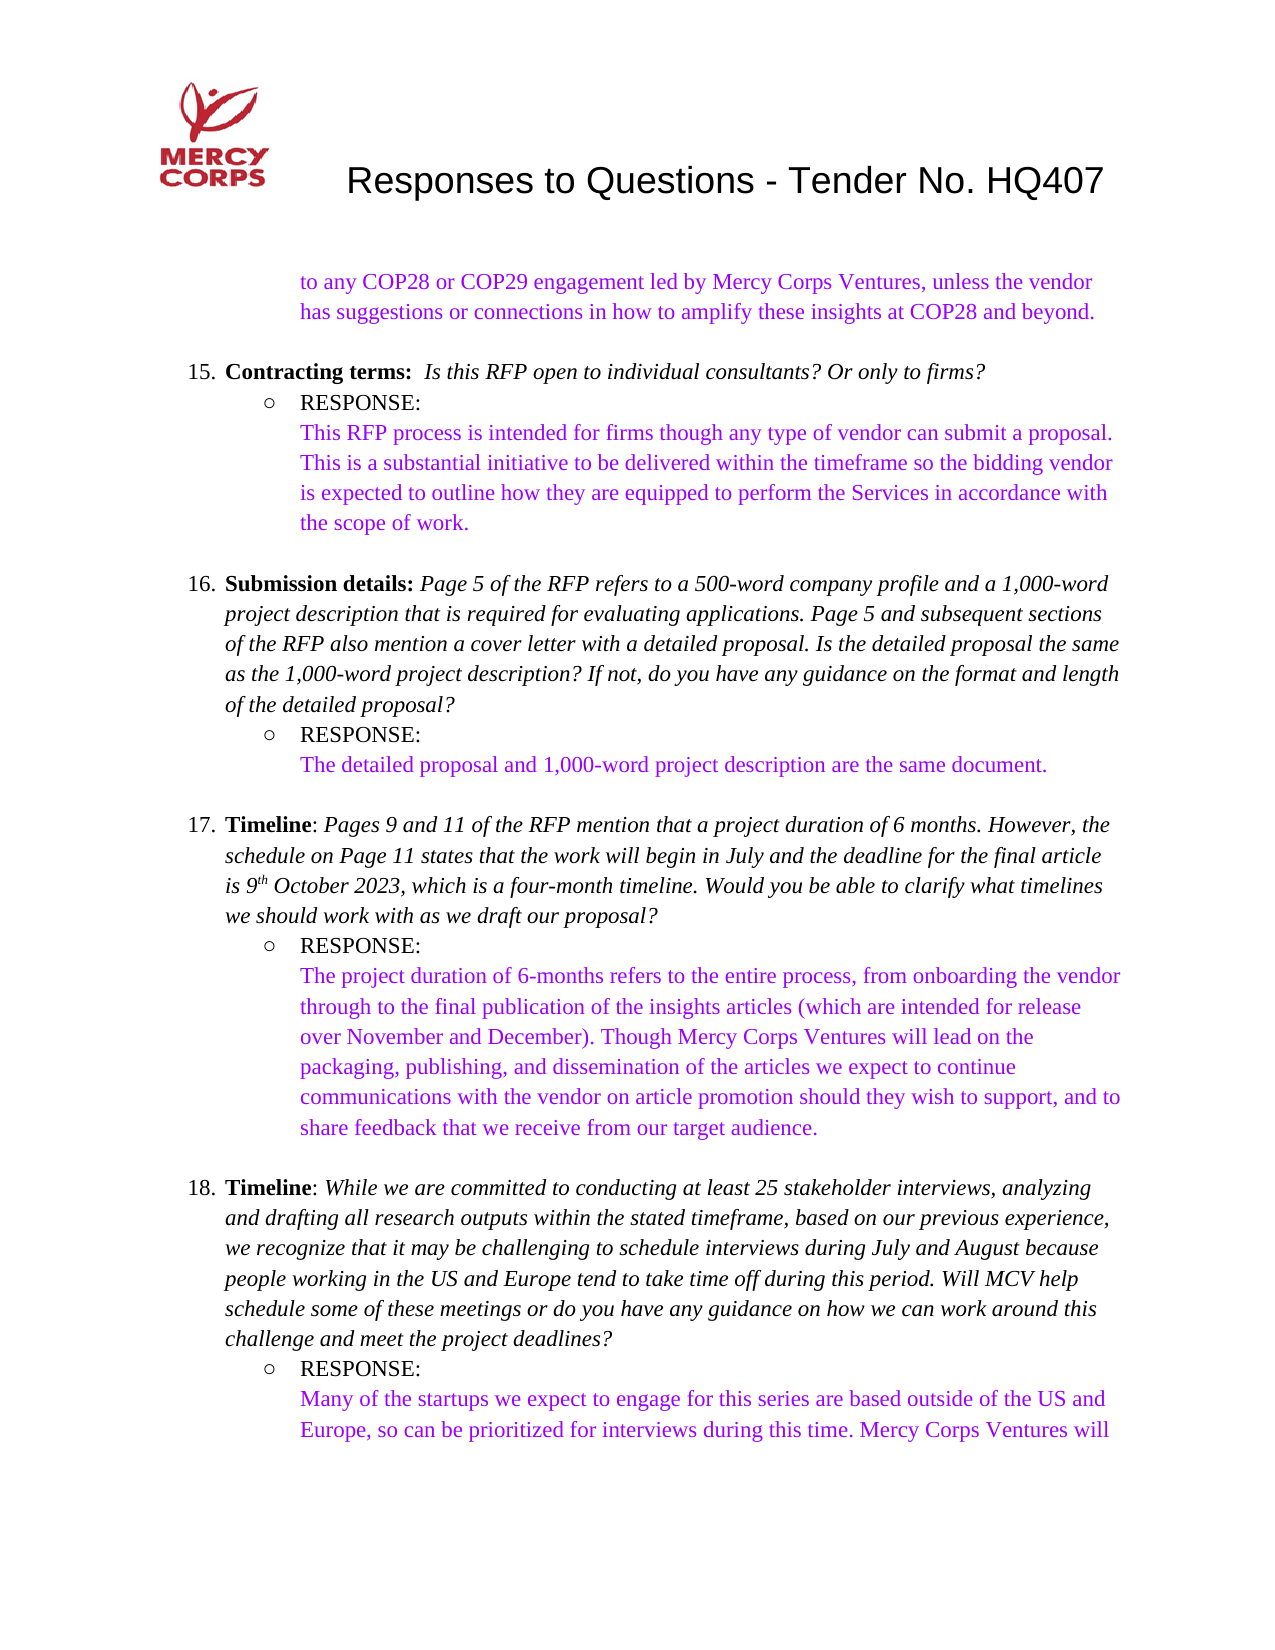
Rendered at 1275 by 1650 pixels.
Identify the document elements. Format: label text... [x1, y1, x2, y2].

list Submission details: Page 5 of the RFP refers to a 500-word company profile and a 1,000-word project description that is required for evaluating applications. Page 5 and subsequent sections of the RFP also mention a cover letter with a detailed proposal. Is the detailed proposal the same as the 1,000-word project description? If not, do you have any guidance on the format and length of the detailed proposal? [187, 570, 1125, 717]
list Timeline: While we are committed to conducting at least 25 stakeholder interviews, analyzing and drafting all research outputs within the stated timeframe, based on our previous experience, we recognize that it may be challenging to schedule interviews during July and August because people working in the US and Europe tend to take time off during this period. Will MCV help schedule some of these meetings or do you have any guidance on how we can work around this challenge and meet the project deadlines? [187, 1174, 1125, 1351]
list RESPONSE: The detailed proposal and 1,000-word project description are the same document. [262, 721, 1125, 808]
list Timeline: Pages 9 and 11 of the RFP mention that a project duration of 6 months. However, the schedule on Page 11 states that the work will begin in July and the deadline for the final article is 9th October 2023, which is a four-month timeline. Would you be able to clarify what timelines we should work with as we draft our proposal? [187, 812, 1125, 928]
picture [150, 75, 274, 193]
list RESPONSE: The project duration of 6-months refers to the entire process, from onboarding the vendor through to the final publication of the insights articles (which are intended for release over November and December). Though Mercy Corps Ventures will lead on the packaging, publishing, and dissemination of the articles we expect to continue communications with the vendor on article promotion should they wish to support, and to share feedback that we receive from our target audience. [262, 932, 1125, 1170]
list RESPONSE: This RFP process is intended for firms though any type of vendor can submit a proposal. This is a substantial initiative to be delivered within the timeframe so the bidding vendor is expected to outline how they are equipped to perform the Services in accordance with the scope of work. [262, 389, 1125, 566]
list Contracting terms: Is this RFP open to individual consultants? Or only to firms? [187, 358, 1125, 385]
